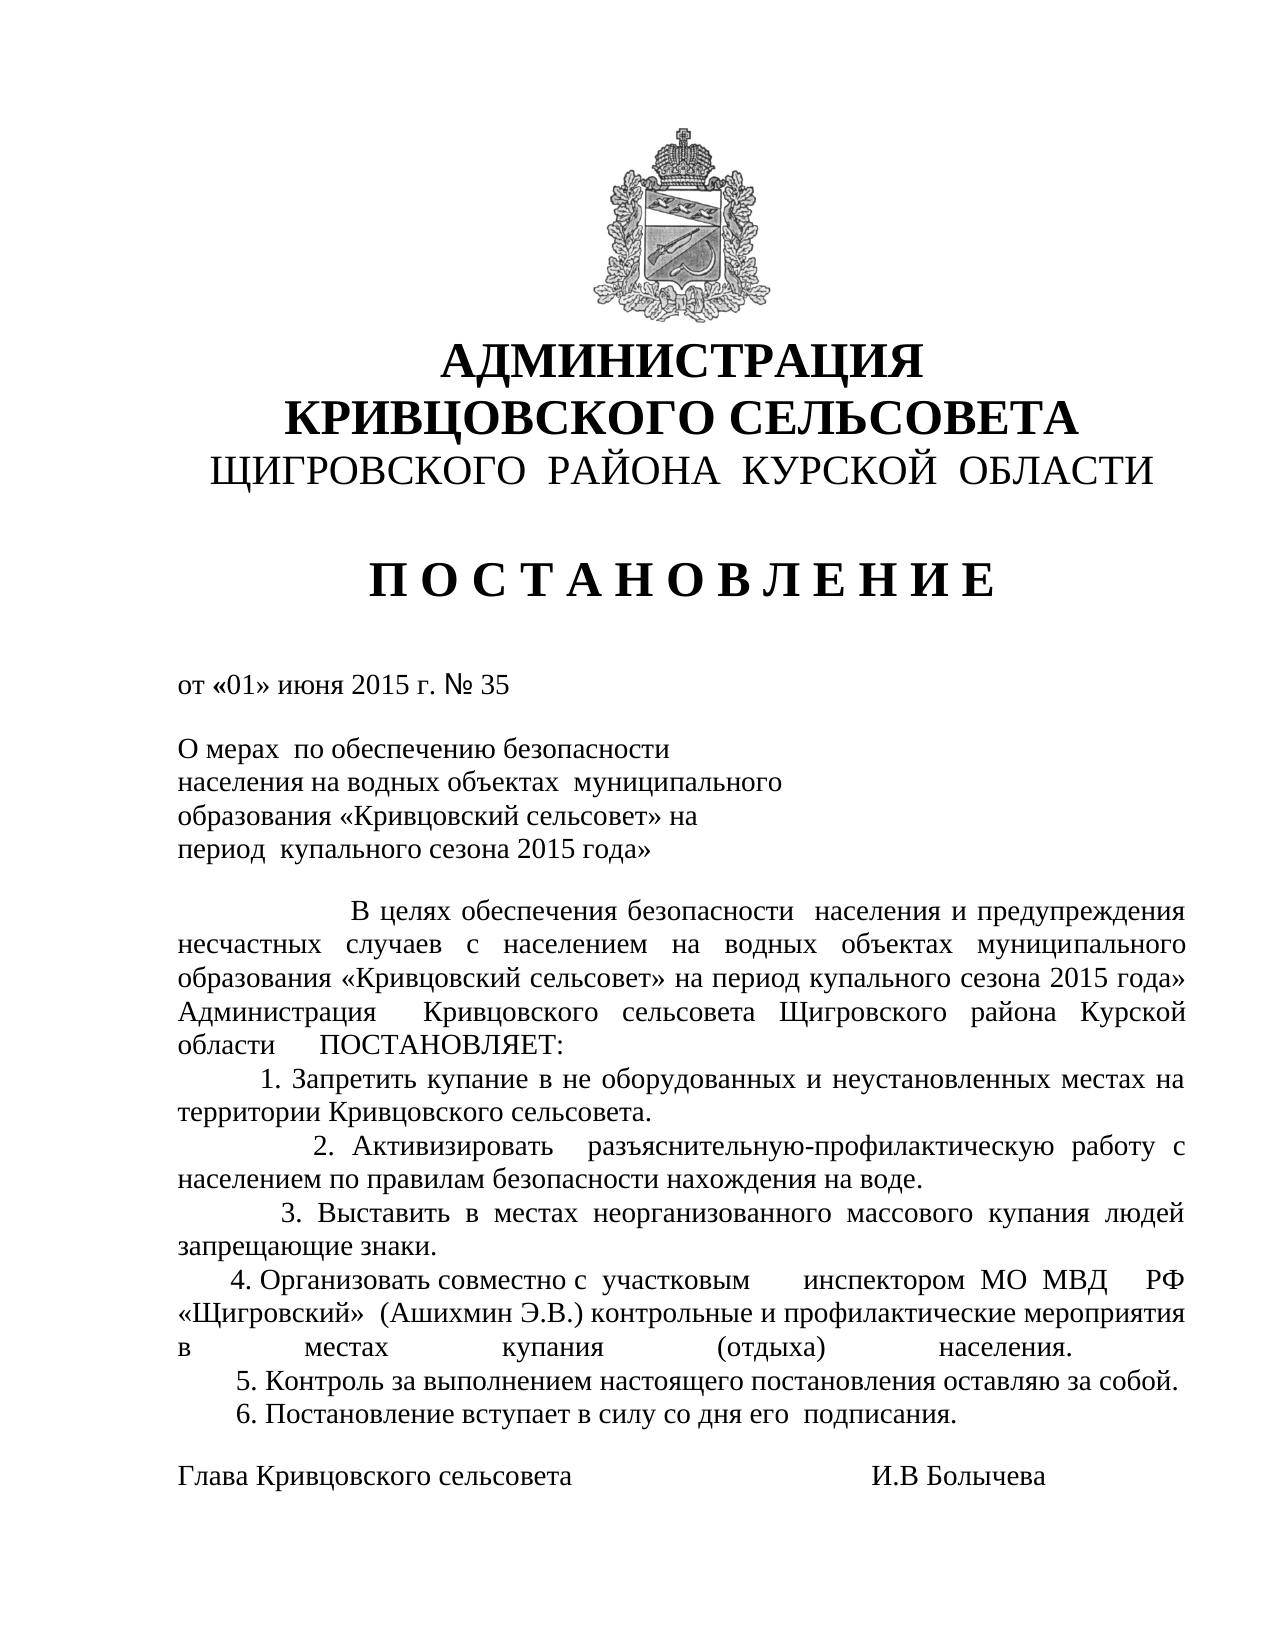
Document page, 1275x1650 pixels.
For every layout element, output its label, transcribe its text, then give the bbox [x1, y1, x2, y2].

text 2. Активизировать разъяснительную-профилактическую работу с населением по правилам безопасности нахождения на воде. [177, 1128, 1186, 1195]
text образования «Кривцовский сельсовет» на [177, 798, 1186, 831]
text 3. Выставить в местах неорганизованного массового купания людей запрещающие знаки. [177, 1195, 1186, 1262]
text 1. Запретить купание в не оборудованных и неустановленных местах на территории Кривцовского сельсовета. [177, 1061, 1186, 1128]
text населения на водных объектах муниципального [177, 764, 1186, 798]
text П О С Т А Н О В Л Е Н И Е [177, 549, 1186, 607]
picture [578, 118, 786, 331]
text АДМИНИСТРАЦИЯ [177, 331, 1186, 388]
text Глава Кривцовского сельсовета И.В Болычева [177, 1458, 1186, 1491]
text ЩИГРОВСКОГО РАЙОНА КУРСКОЙ ОБЛАСТИ [177, 446, 1186, 493]
text О мерах по обеспечению безопасности [177, 731, 1186, 764]
text КРИВЦОВСКОГО СЕЛЬСОВЕТА [177, 388, 1186, 446]
text от «01» июня 2015 г. № 35 [177, 663, 1186, 703]
text В целях обеспечения безопасности населения и предупреждения несчастных случаев с населением на водных объектах муниципального образования «Кривцовский сельсовет» на период купального сезона 2015 года» Администрация Кривцовского сельсовета Щигровского района Курской области ПОСТАНОВЛЯЕТ: [177, 893, 1186, 1061]
text 6. Постановление вступает в силу со дня его подписания. [177, 1396, 1186, 1430]
text период купального сезона 2015 года» [177, 831, 1186, 865]
text 4. Организовать совместно с участковым инспектором МО МВД РФ «Щигровский» (Ашихмин Э.В.) контрольные и профилактические мероприятия в местах купания (отдыха) населения. 5. Контроль за выполнением настоящего постановления оставляю за собой. [177, 1262, 1186, 1396]
